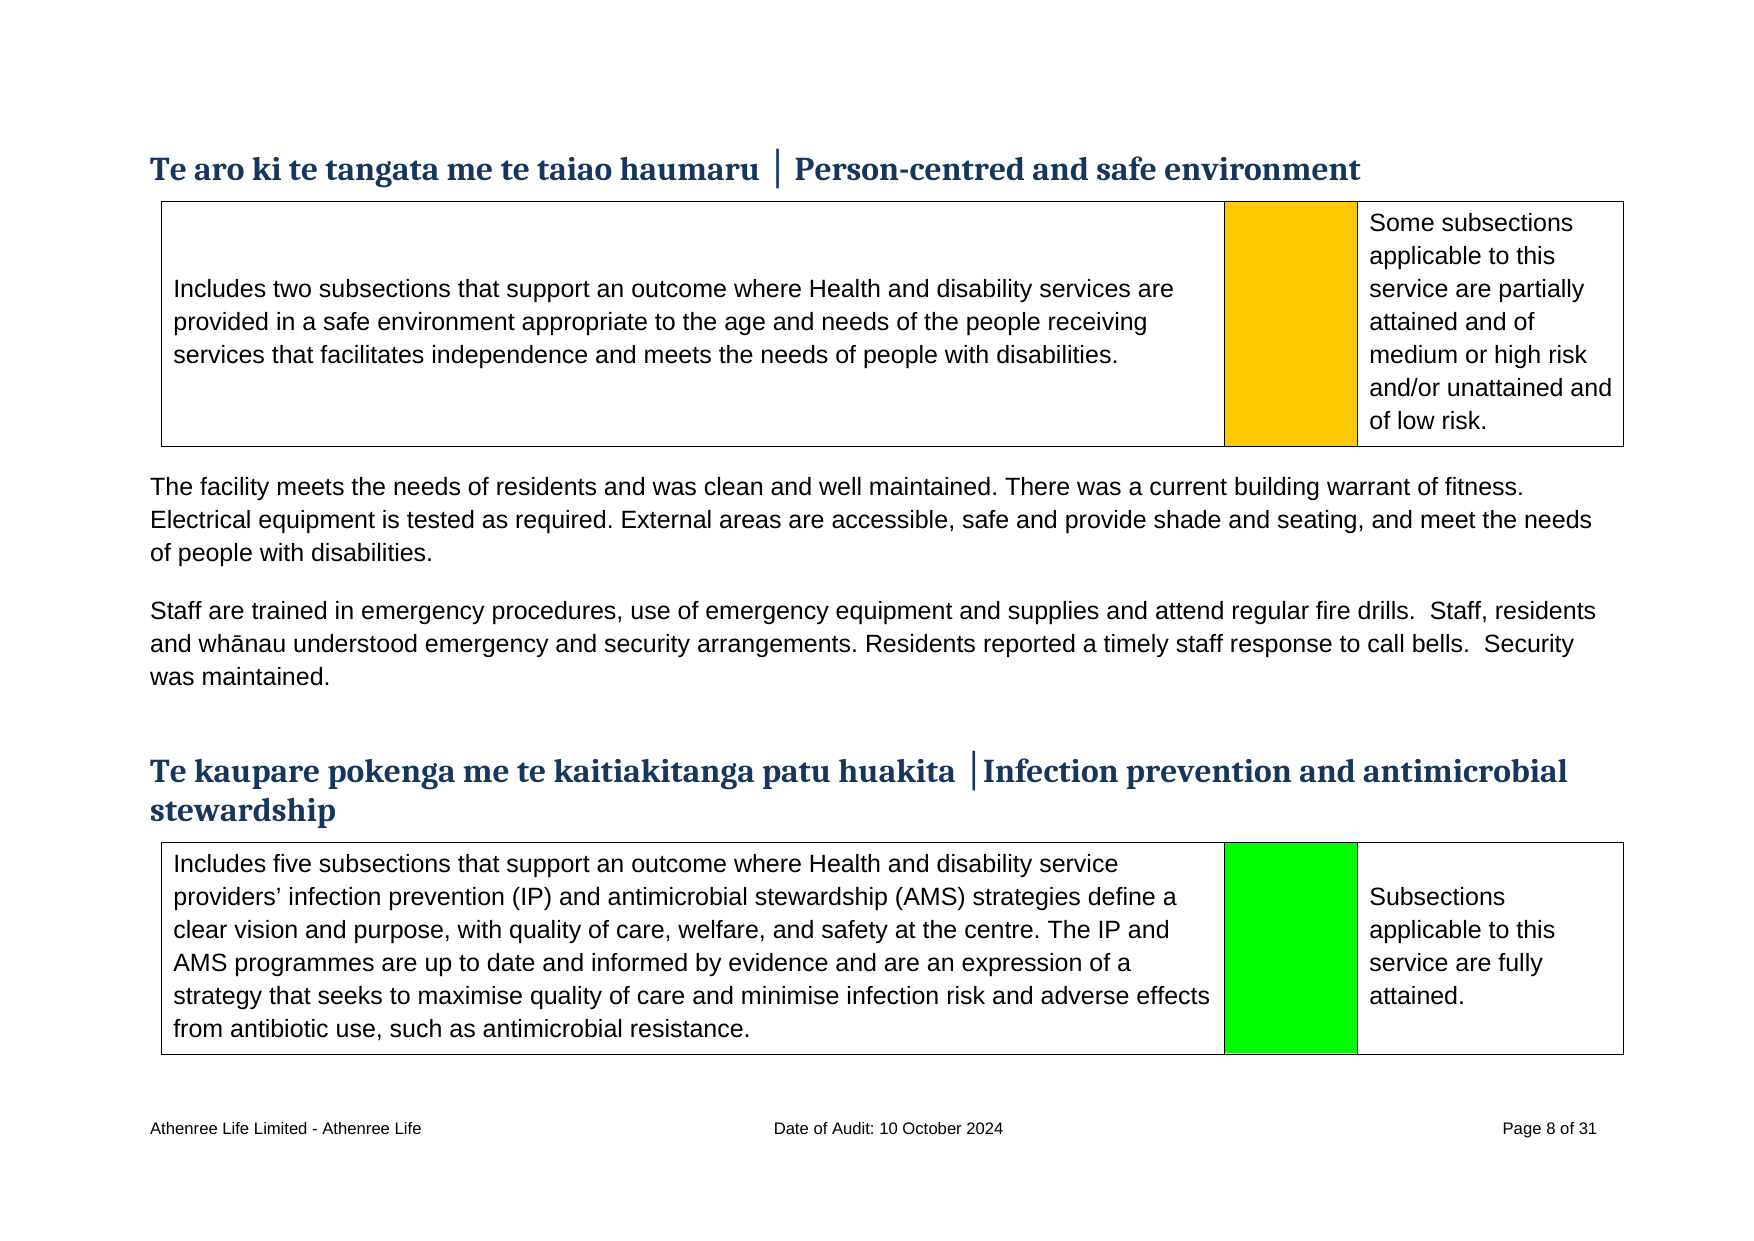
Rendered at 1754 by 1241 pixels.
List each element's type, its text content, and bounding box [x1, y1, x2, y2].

table_header Subsections applicable to this service are fully attained. [1358, 843, 1623, 1053]
subtitle Te aro ki te tangata me te taiao haumaru │ Person-centred and safe environment [778, 150, 1604, 188]
table_header Some subsections applicable to this service are partially attained and of medium or high risk and/or unattained and of low risk. [1358, 202, 1623, 446]
table_header [1225, 202, 1357, 446]
text The facility meets the needs of residents and was clean and well maintained. There was a current building warrant of fitness. Electrical equipment is tested as required. External areas are accessible, safe and provide shade and seating, and meet the needs of people with disabilities. [150, 472, 1604, 566]
subtitle Te aro ki te tangata me te taiao haumaru │ Person-centred and safe environment [150, 150, 776, 188]
table_header Includes two subsections that support an outcome where Health and disability services are provided in a safe environment appropriate to the age and needs of the people receiving services that facilitates independence and meets the needs of people with disabilities. [162, 202, 1224, 446]
table_header Includes five subsections that support an outcome where Health and disability service providers’ infection prevention (IP) and antimicrobial stewardship (AMS) strategies define a clear vision and purpose, with quality of care, welfare, and safety at the centre. The IP and AMS programmes are up to date and informed by evidence and are an expression of a strategy that seeks to maximise quality of care and minimise infection risk and adverse effects from antibiotic use, such as antimicrobial resistance. [162, 843, 1224, 1053]
table_header [1225, 843, 1357, 1053]
subtitle Te kaupare pokenga me te kaitiakitanga patu huakita │Infection prevention and antimicrobial stewardship [150, 753, 1604, 829]
text Staff are trained in emergency procedures, use of emergency equipment and supplies and attend regular fire drills. Staff, residents and whānau understood emergency and security arrangements. Residents reported a timely staff response to call bells. Security was maintained. [150, 596, 1604, 690]
